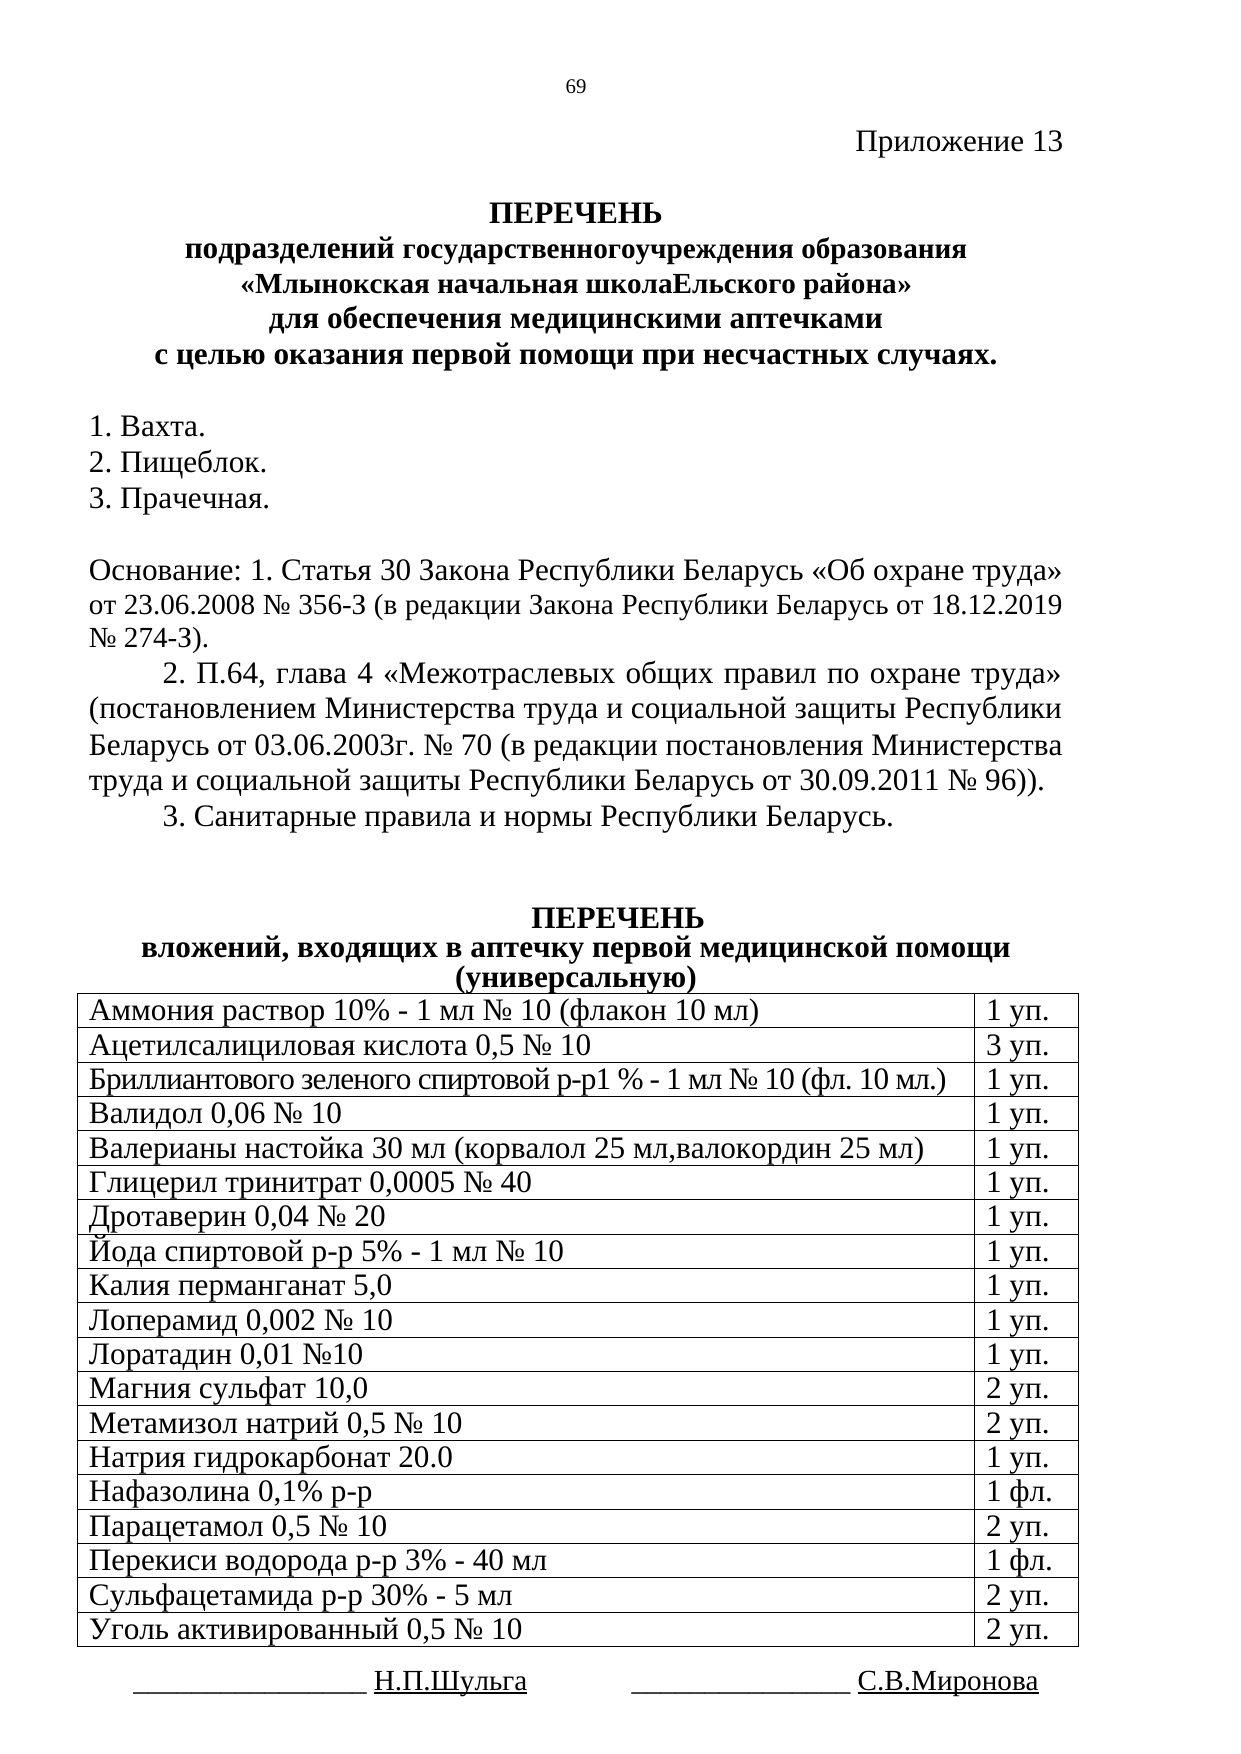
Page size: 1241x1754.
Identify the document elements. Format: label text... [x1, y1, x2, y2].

table_cell 2 уп. [975, 1510, 1078, 1543]
table_cell 1 уп. [975, 1200, 1078, 1233]
text (универсальную) [89, 964, 1063, 993]
table_cell Парацетамол 0,5 № 10 [78, 1510, 974, 1543]
text 1. Вахта. [89, 407, 1063, 443]
text с целью оказания первой помощи при несчастных случаях. [89, 335, 1063, 371]
text для обеспечения медицинскими аптечками [89, 299, 1063, 335]
table_cell 3 уп. [975, 1028, 1078, 1062]
text 3. Прачечная. [89, 479, 1063, 515]
table_header 1 уп. [975, 994, 1078, 1027]
table_cell Сульфацетамида р-р 30% - 5 мл [78, 1578, 974, 1612]
table_cell Ацетилсалициловая кислота 0,5 № 10 [78, 1028, 974, 1062]
table_cell 2 уп. [975, 1613, 1078, 1646]
table_cell Дротаверин 0,04 № 20 [78, 1200, 974, 1233]
table_cell Натрия гидрокарбонат 20.0 [78, 1441, 974, 1474]
table_cell 1 уп. [975, 1131, 1078, 1165]
table_cell Калия перманганат 5,0 [78, 1269, 974, 1302]
table_cell Йода спиртовой р-р 5% - 1 мл № 10 [78, 1235, 974, 1268]
table_cell 1 уп. [975, 1063, 1078, 1096]
table_cell 1 уп. [975, 1338, 1078, 1371]
table_cell Лоперамид 0,002 № 10 [78, 1303, 974, 1337]
table_cell Лоратадин 0,01 №10 [78, 1338, 974, 1371]
table_cell 1 уп. [975, 1097, 1078, 1130]
table_cell Нафазолина 0,1% р-р [78, 1475, 974, 1508]
text 2. Пищеблок. [89, 443, 1063, 479]
text ПЕРЕЧЕНЬ [89, 905, 1063, 934]
text подразделений государственногоучреждения образования [89, 230, 1063, 266]
text вложений, входящих в аптечку первой медицинской помощи [89, 934, 1063, 964]
table_cell Уголь активированный 0,5 № 10 [78, 1613, 974, 1646]
table_cell Валерианы настойка 30 мл (корвалол 25 мл,валокордин 25 мл) [78, 1131, 974, 1165]
table_cell 1 фл. [975, 1544, 1078, 1577]
table_cell Метамизол натрий 0,5 № 10 [78, 1406, 974, 1440]
table_cell 1 уп. [975, 1441, 1078, 1474]
table_header Аммония раствор 10% - 1 мл № 10 (флакон 10 мл) [78, 994, 974, 1027]
table_cell 2 уп. [975, 1406, 1078, 1440]
table_cell 1 уп. [975, 1166, 1078, 1199]
table_cell 1 уп. [975, 1269, 1078, 1302]
text 2. П.64, глава 4 «Межотраслевых общих правил по охране труда» (постановлением Министерства труда и социальной защиты Республики Беларусь от 03.06.2003г. № 70 (в редакции постановления Министерства труда и социальной защиты Республики Беларусь от 30.09.2011 № 96)). [89, 654, 1063, 798]
table_cell Бриллиантового зеленого спиртовой р-р1 % - 1 мл № 10 (фл. 10 мл.) [78, 1063, 974, 1096]
text Основание: 1. Статья 30 Закона Республики Беларусь «Об охране труда» от 23.06.2008 № 356-З (в редакции Закона Республики Беларусь от 18.12.2019 № 274-З). [89, 551, 1063, 654]
table_cell 1 уп. [975, 1235, 1078, 1268]
table_cell Перекиси водорода р-р 3% - 40 мл [78, 1544, 974, 1577]
table_cell 2 уп. [975, 1578, 1078, 1612]
table_cell Валидол 0,06 № 10 [78, 1097, 974, 1130]
table_cell Магния сульфат 10,0 [78, 1372, 974, 1405]
text 3. Санитарные правила и нормы Республики Беларусь. [89, 798, 1063, 833]
text ПЕРЕЧЕНЬ [89, 194, 1063, 230]
text «Млынокская начальная школаЕльского района» [89, 266, 1063, 299]
table_cell 1 уп. [975, 1303, 1078, 1337]
table_cell 1 фл. [975, 1475, 1078, 1508]
table_cell 2 уп. [975, 1372, 1078, 1405]
table_cell Глицерил тринитрат 0,0005 № 40 [78, 1166, 974, 1199]
text Приложение 13 [89, 122, 1063, 158]
